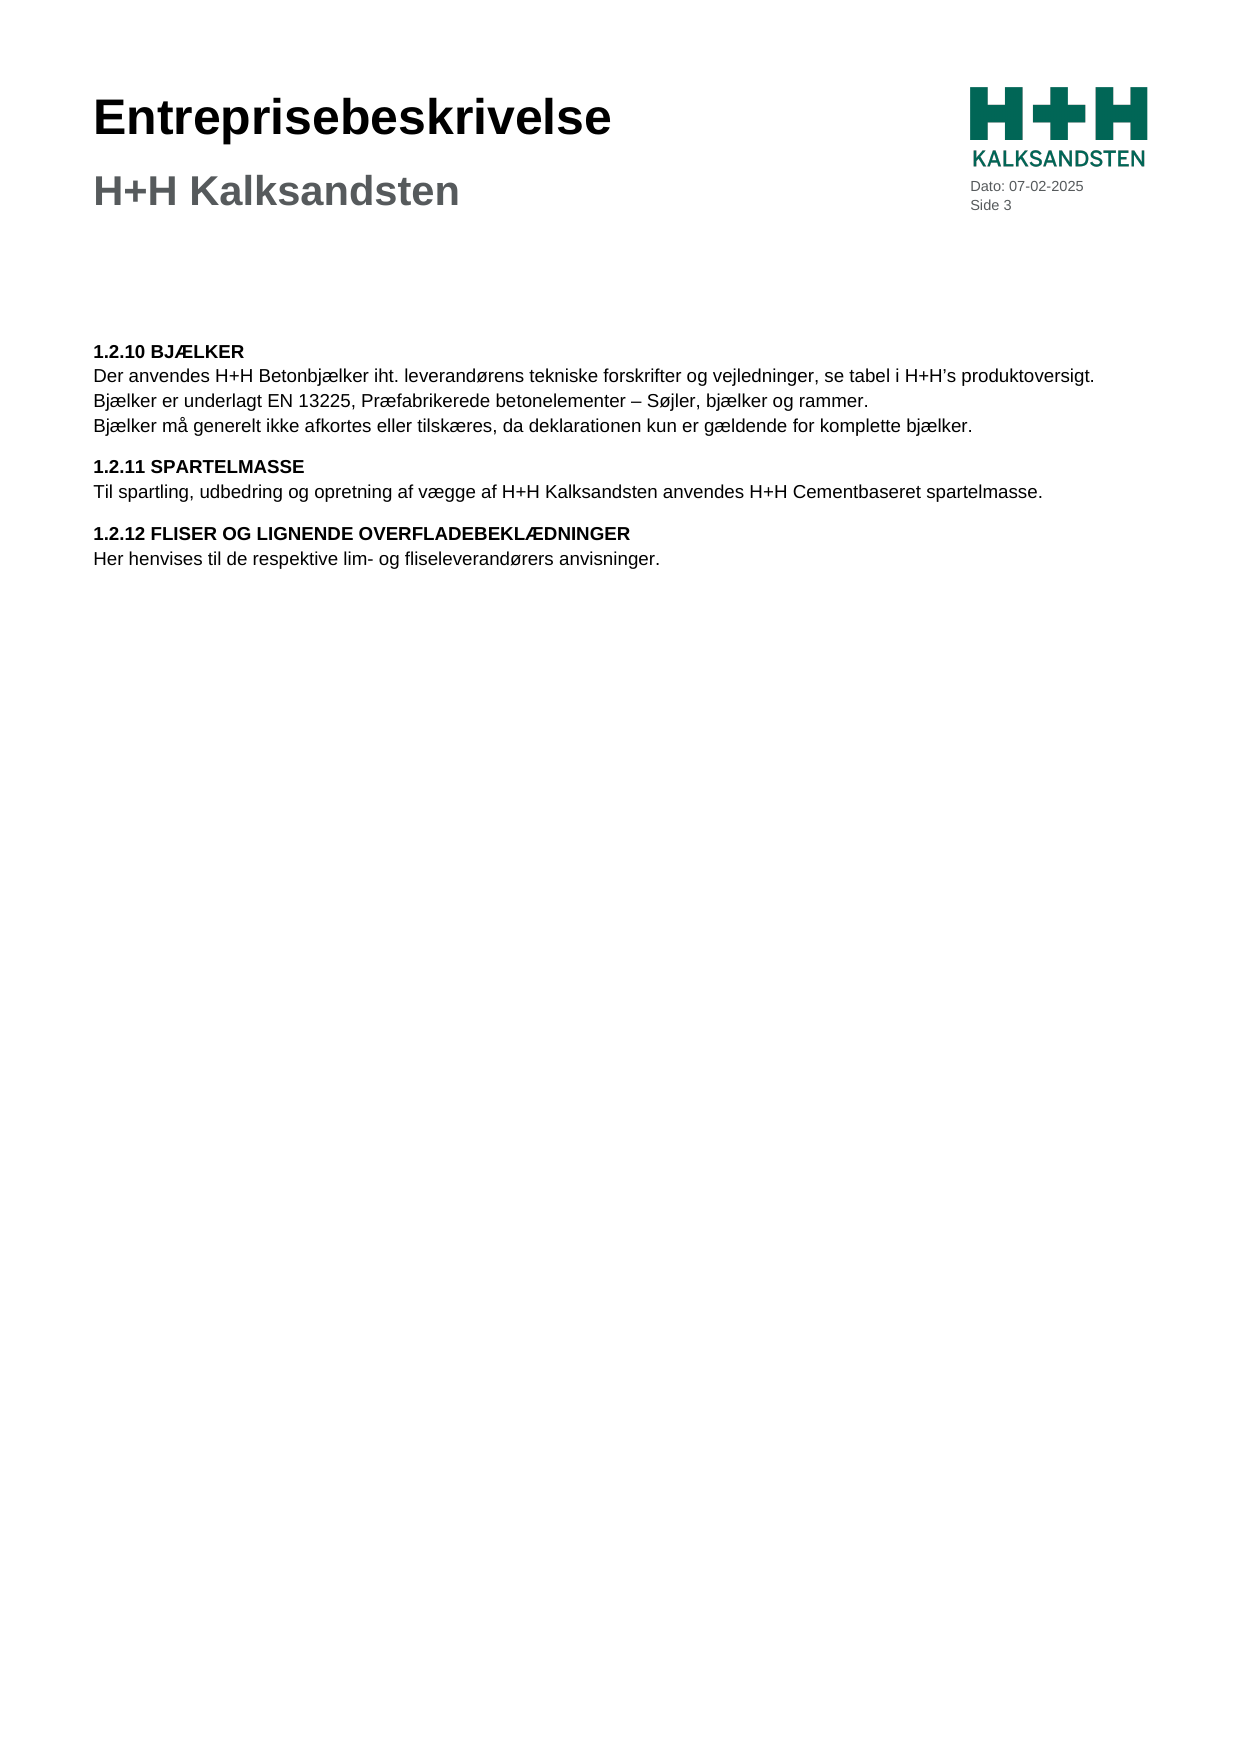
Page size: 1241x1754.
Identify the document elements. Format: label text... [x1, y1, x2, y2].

picture [970, 87, 1148, 171]
text 1.2.10 BJÆLKER Der anvendes H+H Betonbjælker iht. leverandørens tekniske forskrifter og vejledninger, se tabel i H+H’s produktoversigt. Bjælker er underlagt EN 13225, Præfabrikerede betonelementer – Søjler, bjælker og rammer. Bjælker må generelt ikke afkortes eller tilskæres, da deklarationen kun er gældende for komplette bjælker. [93, 340, 1147, 436]
text H+H Kalksandsten [93, 166, 1147, 214]
text 1.2.11 SPARTELMASSE Til spartling, udbedring og opretning af vægge af H+H Kalksandsten anvendes H+H Cementbaseret spartelmasse. [93, 456, 1147, 503]
text Entreprisebeskrivelse [93, 88, 1147, 145]
text 1.2.12 FLISER OG LIGNENDE OVERFLADEBEKLÆDNINGER Her henvises til de respektive lim- og fliseleverandørers anvisninger. [93, 522, 1147, 569]
